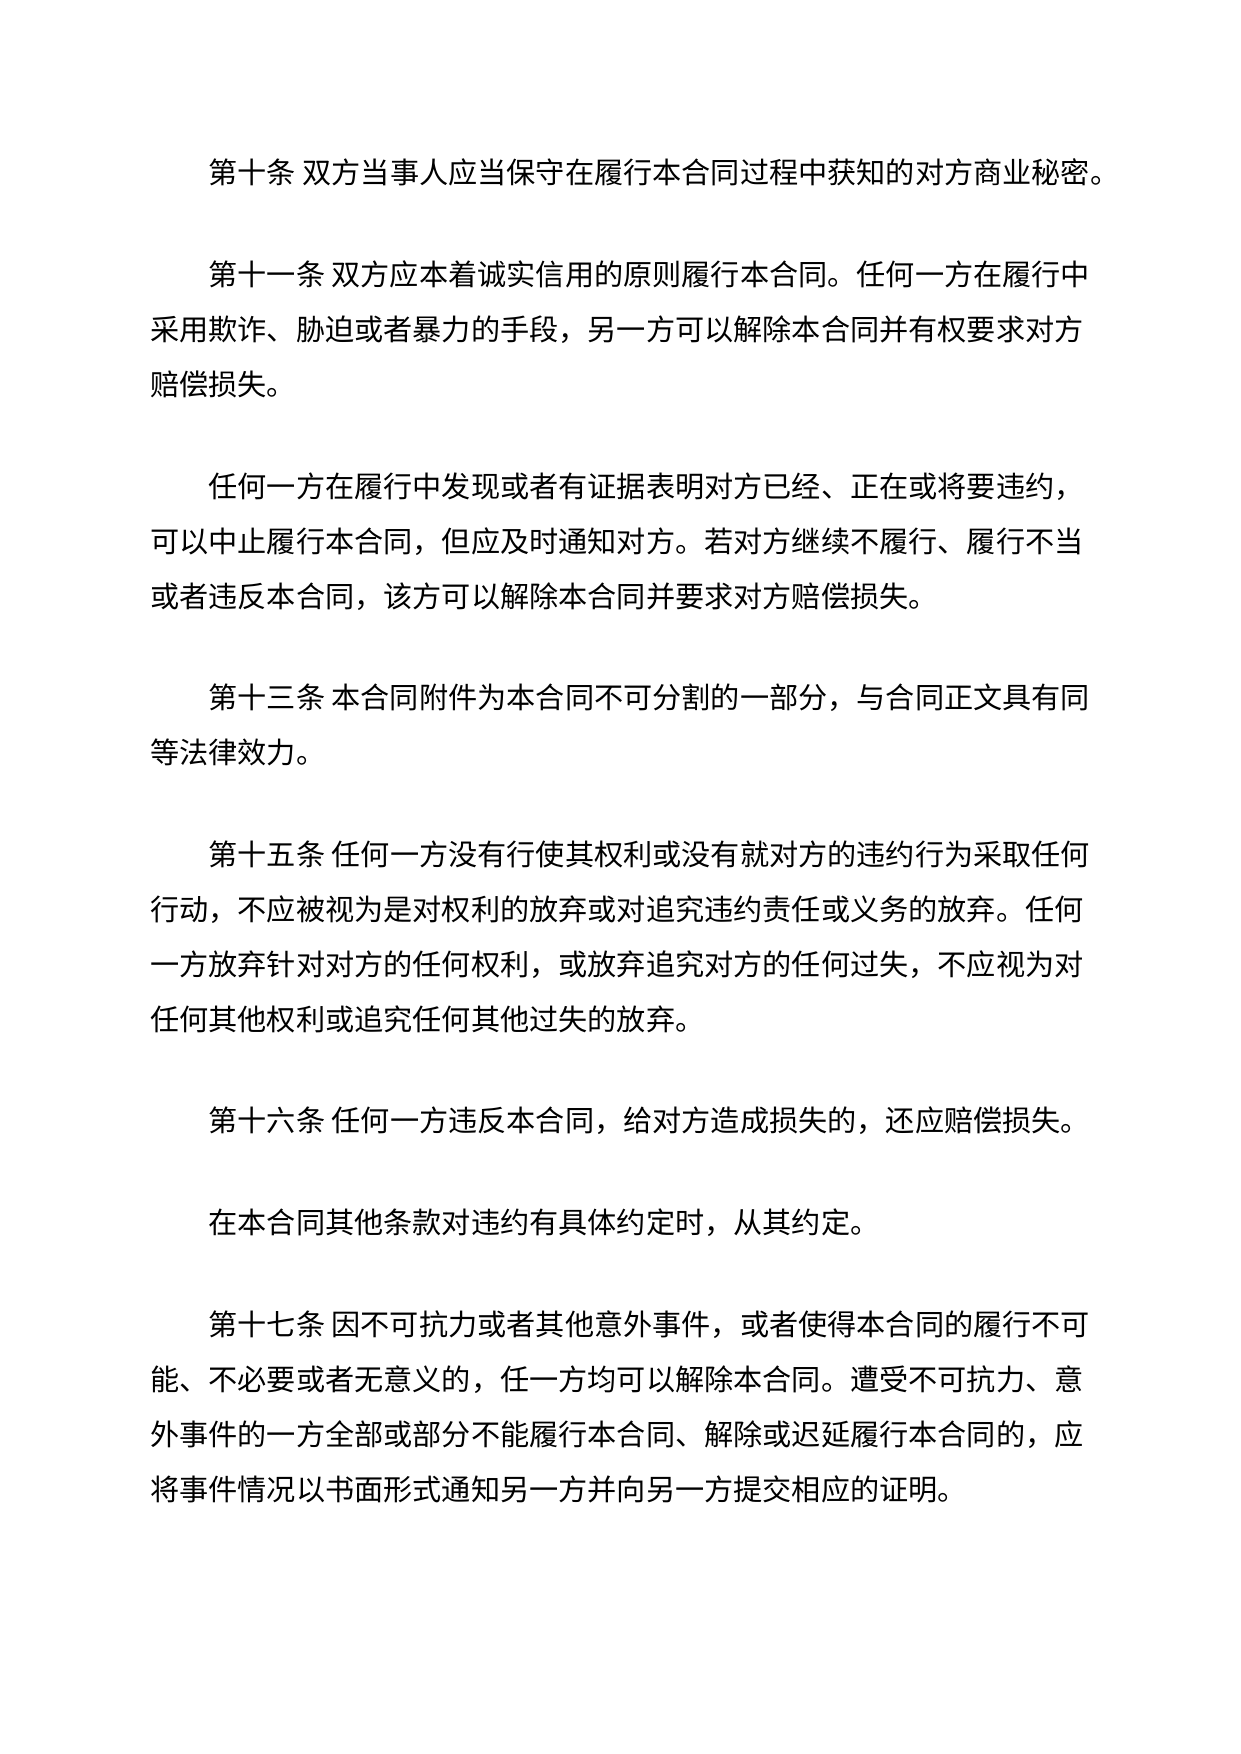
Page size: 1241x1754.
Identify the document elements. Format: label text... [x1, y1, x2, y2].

text 第十三条 本合同附件为本合同不可分割的一部分，与合同正文具有同等法律效力。 [150, 675, 1090, 772]
text 任何一方在履行中发现或者有证据表明对方已经、正在或将要违约，可以中止履行本合同，但应及时通知对方。若对方继续不履行、履行不当或者违反本合同，该方可以解除本合同并要求对方赔偿损失。 [150, 463, 1090, 615]
text 第十六条 任何一方违反本合同，给对方造成损失的，还应赔偿损失。 [150, 1098, 1090, 1140]
text 第十条 双方当事人应当保守在履行本合同过程中获知的对方商业秘密。 [150, 150, 1090, 192]
text 第十七条 因不可抗力或者其他意外事件，或者使得本合同的履行不可能、不必要或者无意义的，任一方均可以解除本合同。遭受不可抗力、意外事件的一方全部或部分不能履行本合同、解除或迟延履行本合同的，应将事件情况以书面形式通知另一方并向另一方提交相应的证明。 [150, 1302, 1090, 1508]
text 第十五条 任何一方没有行使其权利或没有就对方的违约行为采取任何行动，不应被视为是对权利的放弃或对追究违约责任或义务的放弃。任何一方放弃针对对方的任何权利，或放弃追究对方的任何过失，不应视为对任何其他权利或追究任何其他过失的放弃。 [150, 832, 1090, 1038]
text 在本合同其他条款对违约有具体约定时，从其约定。 [150, 1200, 1090, 1242]
text 第十一条 双方应本着诚实信用的原则履行本合同。任何一方在履行中采用欺诈、胁迫或者暴力的手段，另一方可以解除本合同并有权要求对方赔偿损失。 [150, 252, 1090, 404]
